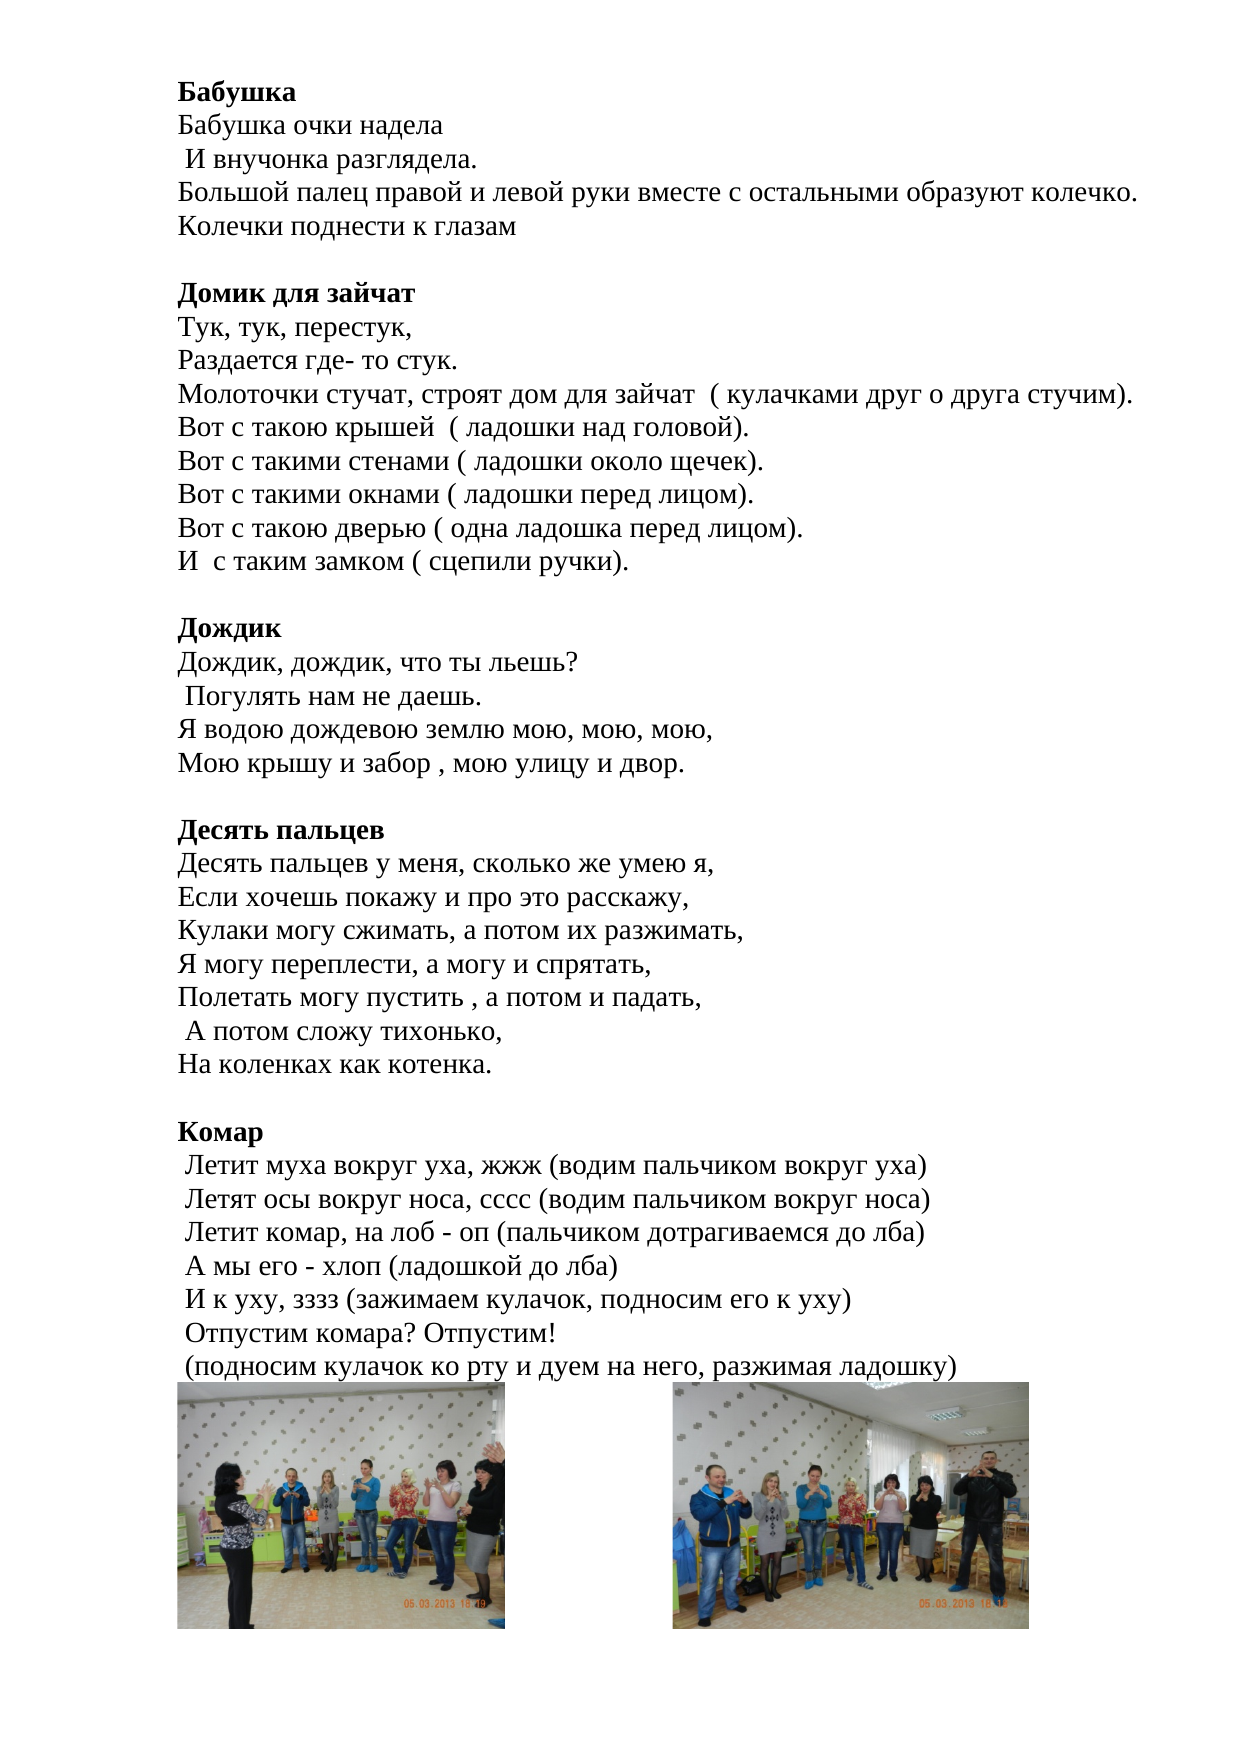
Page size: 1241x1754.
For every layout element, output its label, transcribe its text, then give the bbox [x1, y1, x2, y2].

text Если хочешь покажу и про это расскажу, [177, 879, 1152, 912]
text Домик для зайчат [177, 275, 1152, 309]
text А потом сложу тихонько, [177, 1013, 1152, 1047]
text Полетать могу пустить , а потом и падать, [177, 979, 1152, 1013]
text Кулаки могу сжимать, а потом их разжимать, [177, 912, 1152, 946]
text И к уху, зззз (зажимаем кулачок, подносим его к уху) [177, 1281, 1152, 1315]
text И внучонка разглядела. [177, 141, 1152, 174]
text На коленках как котенка. [177, 1047, 1152, 1080]
text Летят осы вокруг носа, сссс (водим пальчиком вокруг носа) [177, 1181, 1152, 1214]
text Вот с такими окнами ( ладошки перед лицом). [177, 476, 1152, 510]
text Десять пальцев [177, 812, 1152, 845]
text Вот с такими стенами ( ладошки около щечек). [177, 443, 1152, 476]
text Комар [177, 1114, 1152, 1147]
text Я водою дождевою землю мою, мою, мою, [177, 711, 1152, 745]
picture [672, 1382, 1029, 1629]
text Большой палец правой и левой руки вместе с остальными образуют колечко. Колечки поднести к глазам [177, 174, 1152, 242]
text Тук, тук, перестук, [177, 309, 1152, 342]
text Дождик, дождик, что ты льешь? [177, 644, 1152, 678]
text Раздается где- то стук. [177, 342, 1152, 376]
text Вот с такою дверью ( одна ладошка перед лицом). [177, 510, 1152, 543]
text Десять пальцев у меня, сколько же умею я, [177, 845, 1152, 879]
text Я могу переплести, а могу и спрятать, [177, 946, 1152, 979]
text Летит комар, на лоб - оп (пальчиком дотрагиваемся до лба) [177, 1214, 1152, 1248]
text Бабушка [177, 74, 1152, 107]
text Летит муха вокруг уха, жжж (водим пальчиком вокруг уха) [177, 1147, 1152, 1181]
text Отпустим комара? Отпустим! [177, 1315, 1152, 1348]
text А мы его - хлоп (ладошкой до лба) [177, 1248, 1152, 1281]
text (подносим кулачок ко рту и дуем на него, разжимая ладошку) [177, 1348, 1152, 1382]
picture [177, 1382, 505, 1629]
text Мою крышу и забор , мою улицу и двор. [177, 745, 1152, 778]
text И с таким замком ( сцепили ручки). [177, 543, 1152, 577]
text Вот с такою крышей ( ладошки над головой). [177, 409, 1152, 443]
text Дождик [177, 611, 1152, 644]
text Бабушка очки надела [177, 107, 1152, 141]
text Молоточки стучат, строят дом для зайчат ( кулачками друг о друга стучим). [177, 376, 1152, 409]
text Погулять нам не даешь. [177, 678, 1152, 711]
